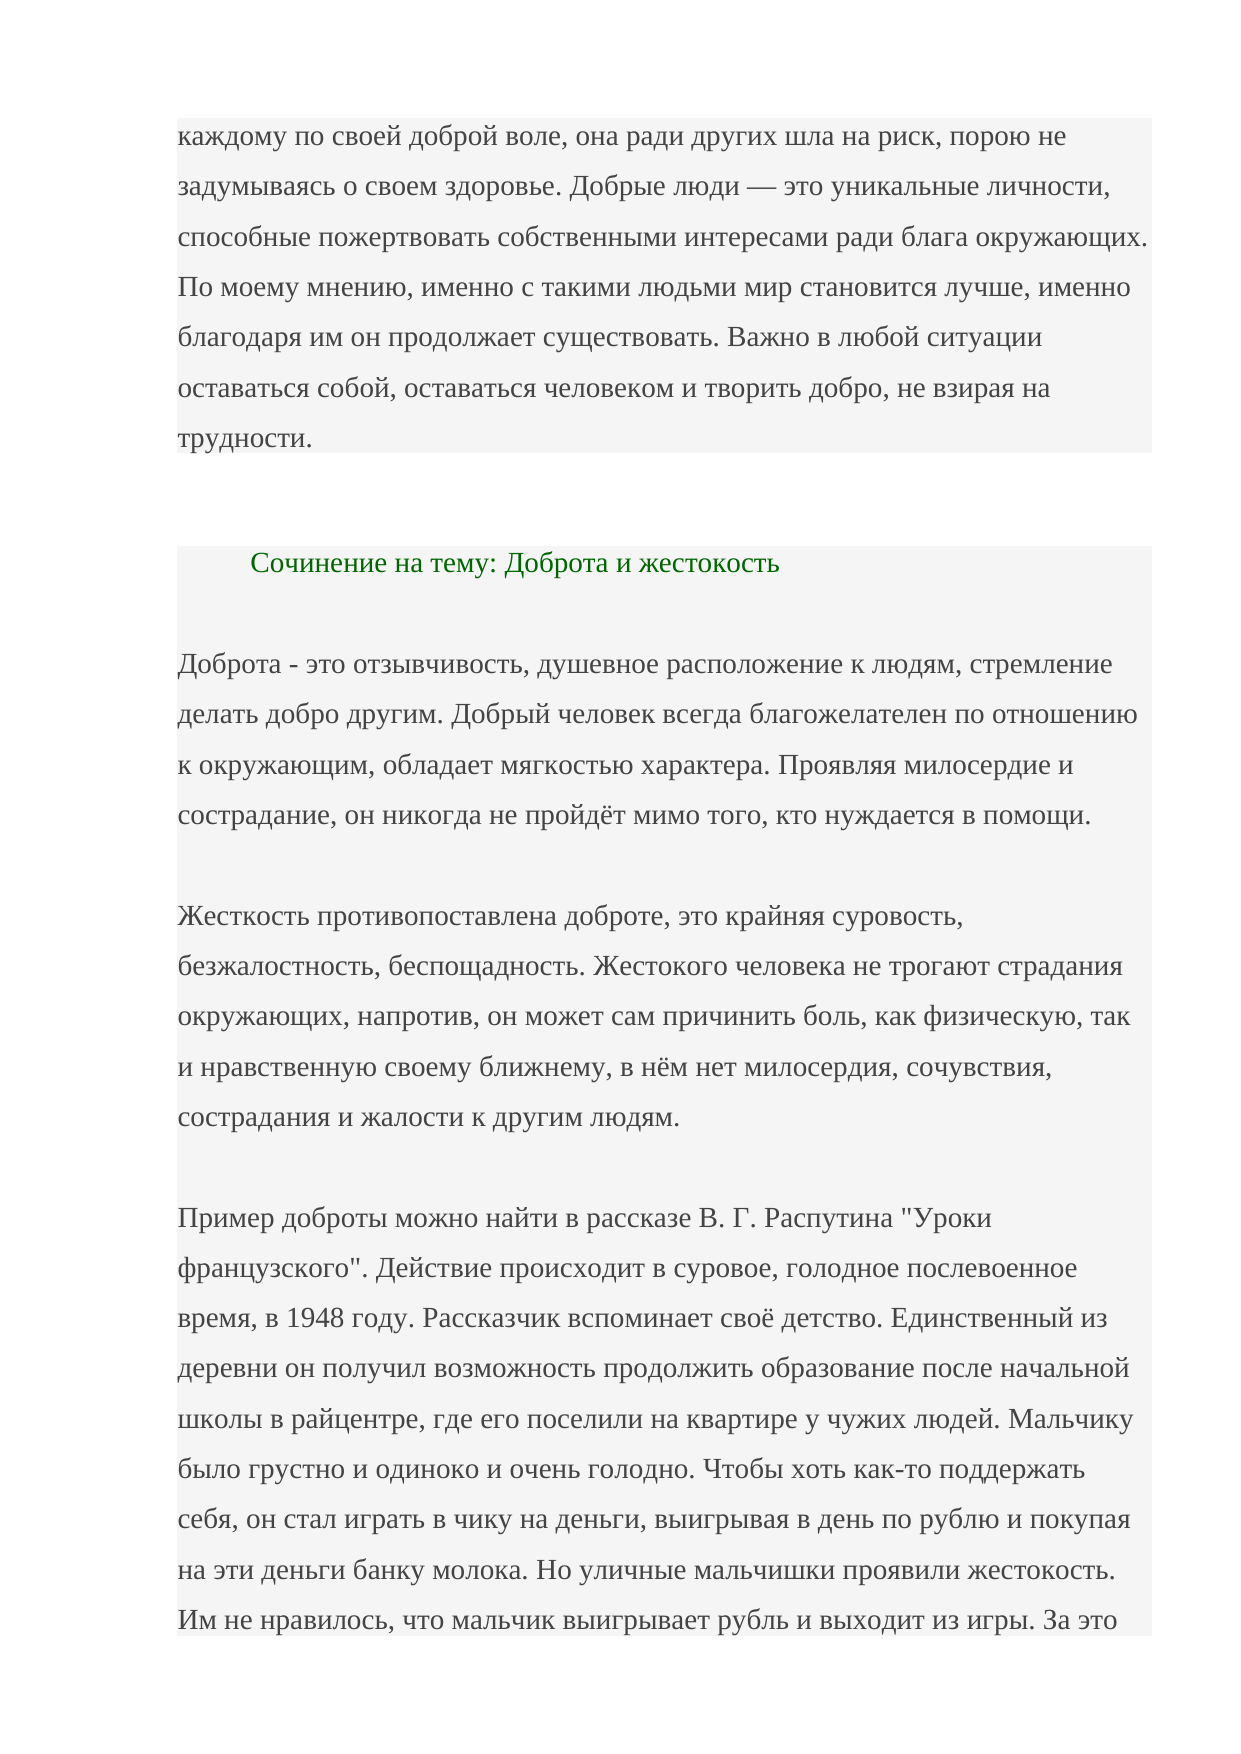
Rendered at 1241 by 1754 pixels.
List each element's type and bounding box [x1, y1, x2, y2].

text [177, 118, 1152, 453]
text [177, 546, 1152, 1636]
